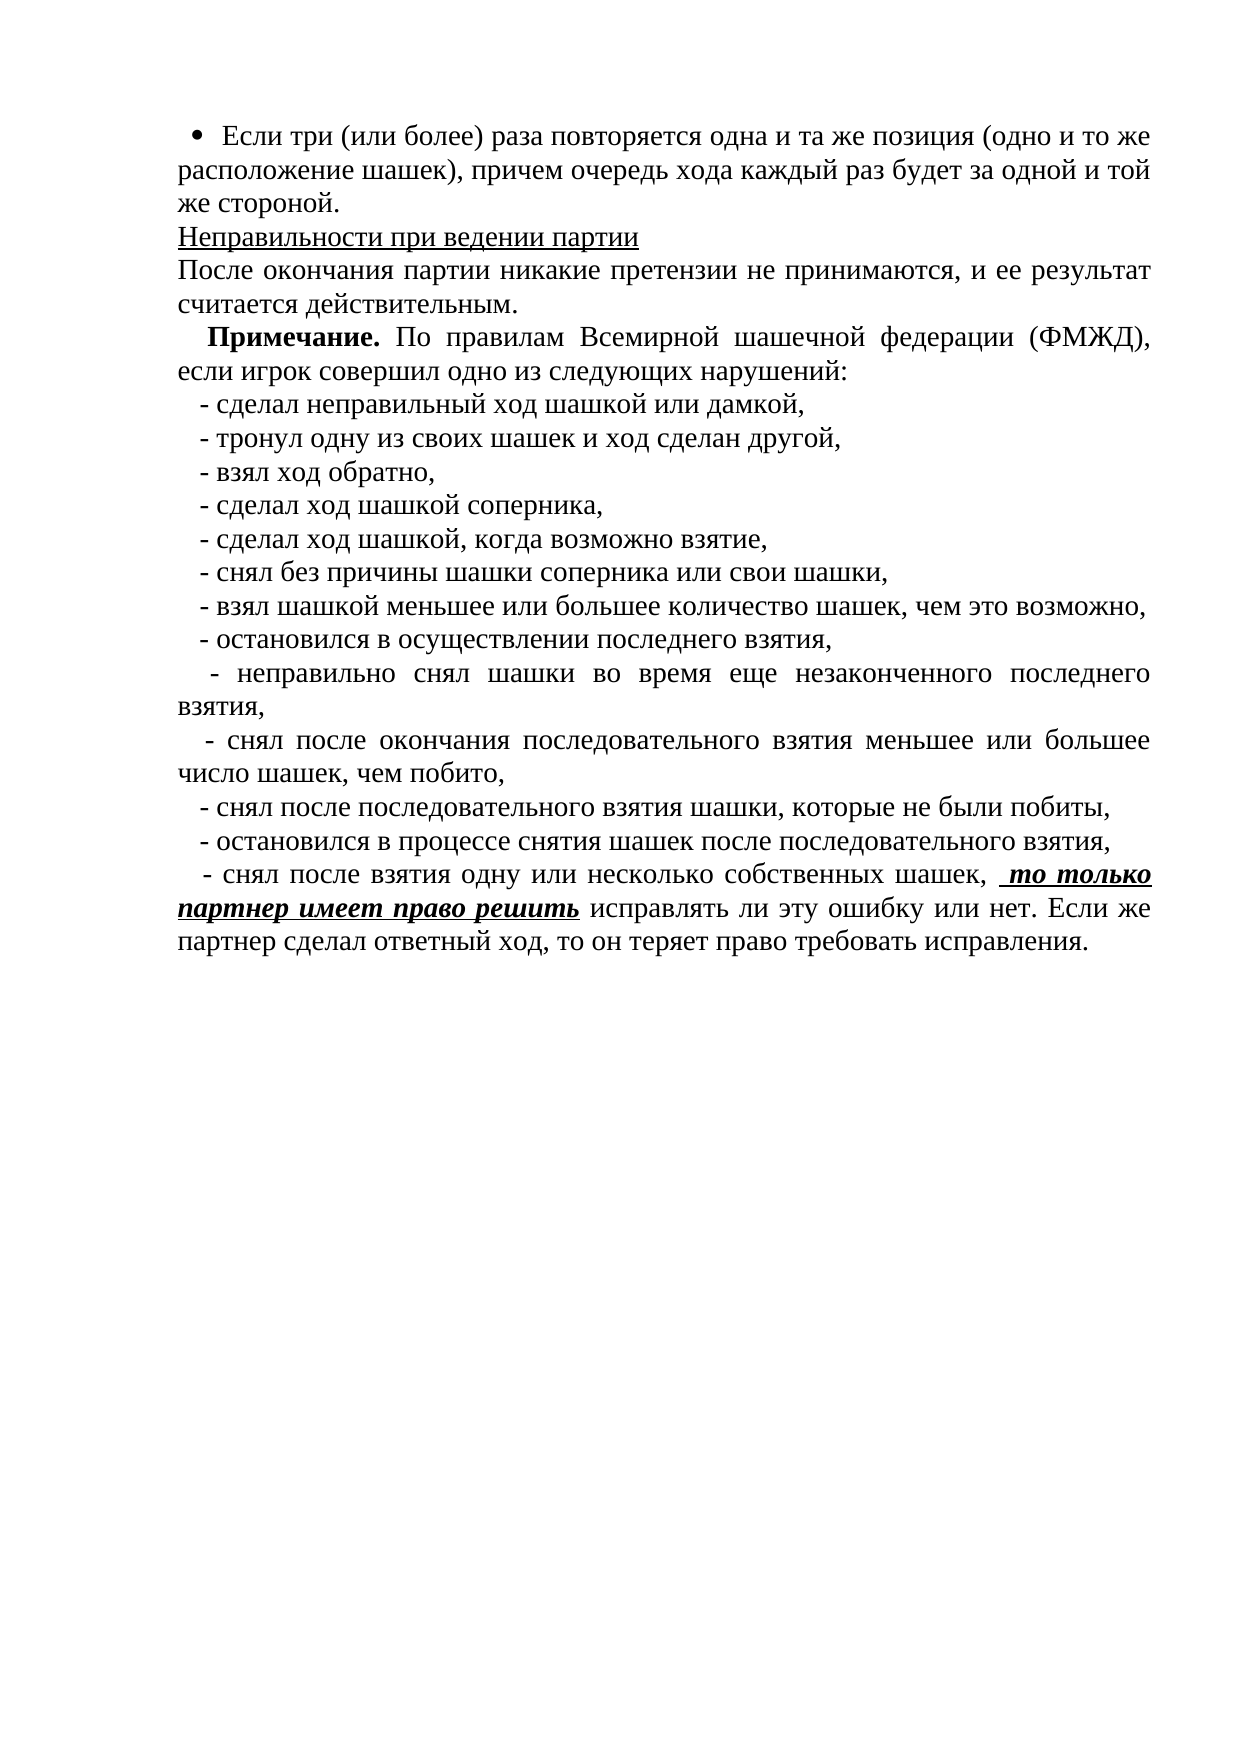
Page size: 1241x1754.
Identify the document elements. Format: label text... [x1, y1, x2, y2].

text - снял после последовательного взятия шашки, которые не были побиты, [177, 789, 1152, 823]
list Если три (или более) раза повторяется одна и та же позиция (одно и то же расположение шашек), причем очередь хода каждый раз будет за одной и той же стороной. [177, 118, 1152, 219]
text После окончания партии никакие претензии не принимаются, и ее результат считается действительным. [177, 252, 1152, 319]
text - взял шашкой меньшее или большее количество шашек, чем это возможно, [177, 588, 1152, 621]
text - снял после взятия одну или несколько собственных шашек, то только партнер имеет право решить исправлять ли эту ошибку или нет. Если же партнер сделал ответный ход, то он теряет право требовать исправления. [177, 856, 1152, 957]
text - сделал неправильный ход шашкой или дамкой, [177, 387, 1152, 420]
text - тронул одну из своих шашек и ход сделан другой, [177, 420, 1152, 454]
text - взял ход обратно, [177, 454, 1152, 487]
text - снял без причины шашки соперника или свои шашки, [177, 554, 1152, 588]
text - остановился в процессе снятия шашек после последовательного взятия, [177, 823, 1152, 856]
text - снял после окончания последовательного взятия меньшее или большее число шашек, чем побито, [177, 722, 1152, 789]
text - неправильно снял шашки во время еще незаконченного последнего взятия, [177, 655, 1152, 722]
text - сделал ход шашкой соперника, [177, 487, 1152, 521]
text - остановился в осуществлении последнего взятия, [177, 621, 1152, 655]
text Примечание. По правилам Всемирной шашечной федерации (ФМЖД), если игрок совершил одно из следующих нарушений: [177, 319, 1152, 387]
text Неправильности при ведении партии [177, 219, 1152, 252]
text - сделал ход шашкой, когда возможно взятие, [177, 521, 1152, 554]
